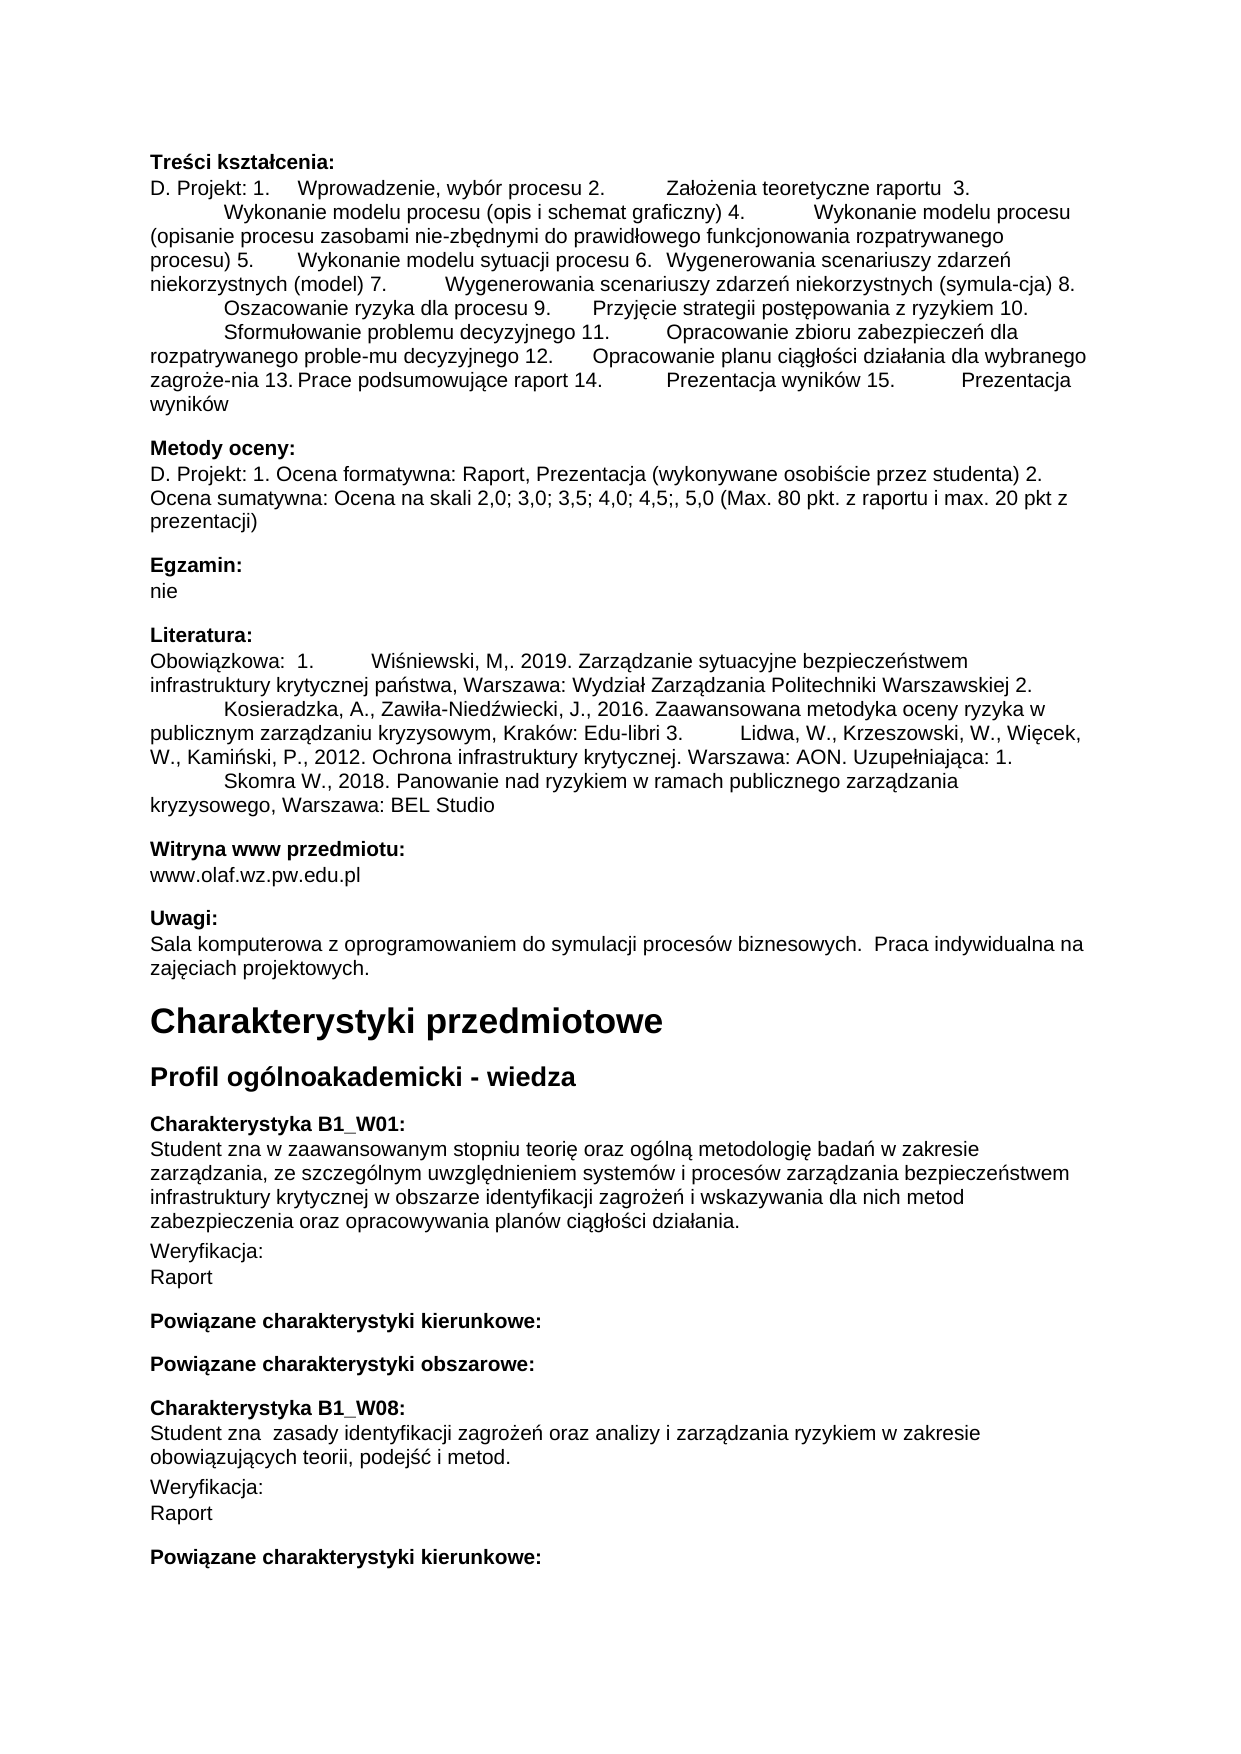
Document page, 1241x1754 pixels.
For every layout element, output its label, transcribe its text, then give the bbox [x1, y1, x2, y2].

text D. Projekt: 1. Ocena formatywna: Raport, Prezentacja (wykonywane osobiście przez studenta) 2. Ocena sumatywna: Ocena na skali 2,0; 3,0; 3,5; 4,0; 4,5;, 5,0 (Max. 80 pkt. z raportu i max. 20 pkt z prezentacji) [150, 461, 1090, 533]
text Raport [150, 1501, 1090, 1525]
text Weryfikacja: [150, 1475, 1090, 1499]
text Charakterystyka B1_W08: [150, 1396, 1090, 1420]
text Student zna w zaawansowanym stopniu teorię oraz ogólną metodologię badań w zakresie zarządzania, ze szczególnym uwzględnieniem systemów i procesów zarządzania bezpieczeństwem infrastruktury krytycznej w obszarze identyfikacji zagrożeń i wskazywania dla nich metod zabezpieczenia oraz opracowywania planów ciągłości działania. [150, 1137, 1090, 1232]
subtitle Profil ogólnoakademicki - wiedza [150, 1061, 1090, 1092]
text Uwagi: [150, 906, 1090, 930]
subtitle Charakterystyki przedmiotowe [150, 1000, 1090, 1041]
text Powiązane charakterystyki kierunkowe: [150, 1308, 1090, 1332]
text Student zna zasady identyfikacji zagrożeń oraz analizy i zarządzania ryzykiem w zakresie obowiązujących teorii, podejść i metod. [150, 1421, 1090, 1469]
text Obowiązkowa: 1. Wiśniewski, M,. 2019. Zarządzanie sytuacyjne bezpieczeństwem infrastruktury krytycznej państwa, Warszawa: Wydział Zarządzania Politechniki Warszawskiej 2. Kosieradzka, A., Zawiła-Niedźwiecki, J., 2016. Zaawansowana metodyka oceny ryzyka w publicznym zarządzaniu kryzysowym, Kraków: Edu-libri 3. Lidwa, W., Krzeszowski, W., Więcek, W., Kamiński, P., 2012. Ochrona infrastruktury krytycznej. Warszawa: AON. Uzupełniająca: 1. Skomra W., 2018. Panowanie nad ryzykiem w ramach publicznego zarządzania kryzysowego, Warszawa: BEL Studio [150, 649, 1090, 817]
text Treści kształcenia: [150, 150, 1090, 174]
text Powiązane charakterystyki kierunkowe: [150, 1545, 1090, 1569]
text Literatura: [150, 623, 1090, 647]
text Powiązane charakterystyki obszarowe: [150, 1352, 1090, 1376]
text Sala komputerowa z oprogramowaniem do symulacji procesów biznesowych. Praca indywidualna na zajęciach projektowych. [150, 932, 1090, 980]
text Egzamin: [150, 553, 1090, 577]
text www.olaf.wz.pw.edu.pl [150, 862, 1090, 886]
text D. Projekt: 1. Wprowadzenie, wybór procesu 2. Założenia teoretyczne raportu 3. Wykonanie modelu procesu (opis i schemat graficzny) 4. Wykonanie modelu procesu (opisanie procesu zasobami nie-zbędnymi do prawidłowego funkcjonowania rozpatrywanego procesu) 5. Wykonanie modelu sytuacji procesu 6. Wygenerowania scenariuszy zdarzeń niekorzystnych (model) 7. Wygenerowania scenariuszy zdarzeń niekorzystnych (symula-cja) 8. Oszacowanie ryzyka dla procesu 9. Przyjęcie strategii postępowania z ryzykiem 10. Sformułowanie problemu decyzyjnego 11. Opracowanie zbioru zabezpieczeń dla rozpatrywanego proble-mu decyzyjnego 12. Opracowanie planu ciągłości działania dla wybranego zagroże-nia 13. Prace podsumowujące raport 14. Prezentacja wyników 15. Prezentacja wyników [150, 176, 1090, 416]
text nie [150, 579, 1090, 603]
text Witryna www przedmiotu: [150, 836, 1090, 860]
text Raport [150, 1265, 1090, 1289]
text Weryfikacja: [150, 1239, 1090, 1263]
text Metody oceny: [150, 435, 1090, 459]
text Charakterystyka B1_W01: [150, 1112, 1090, 1136]
